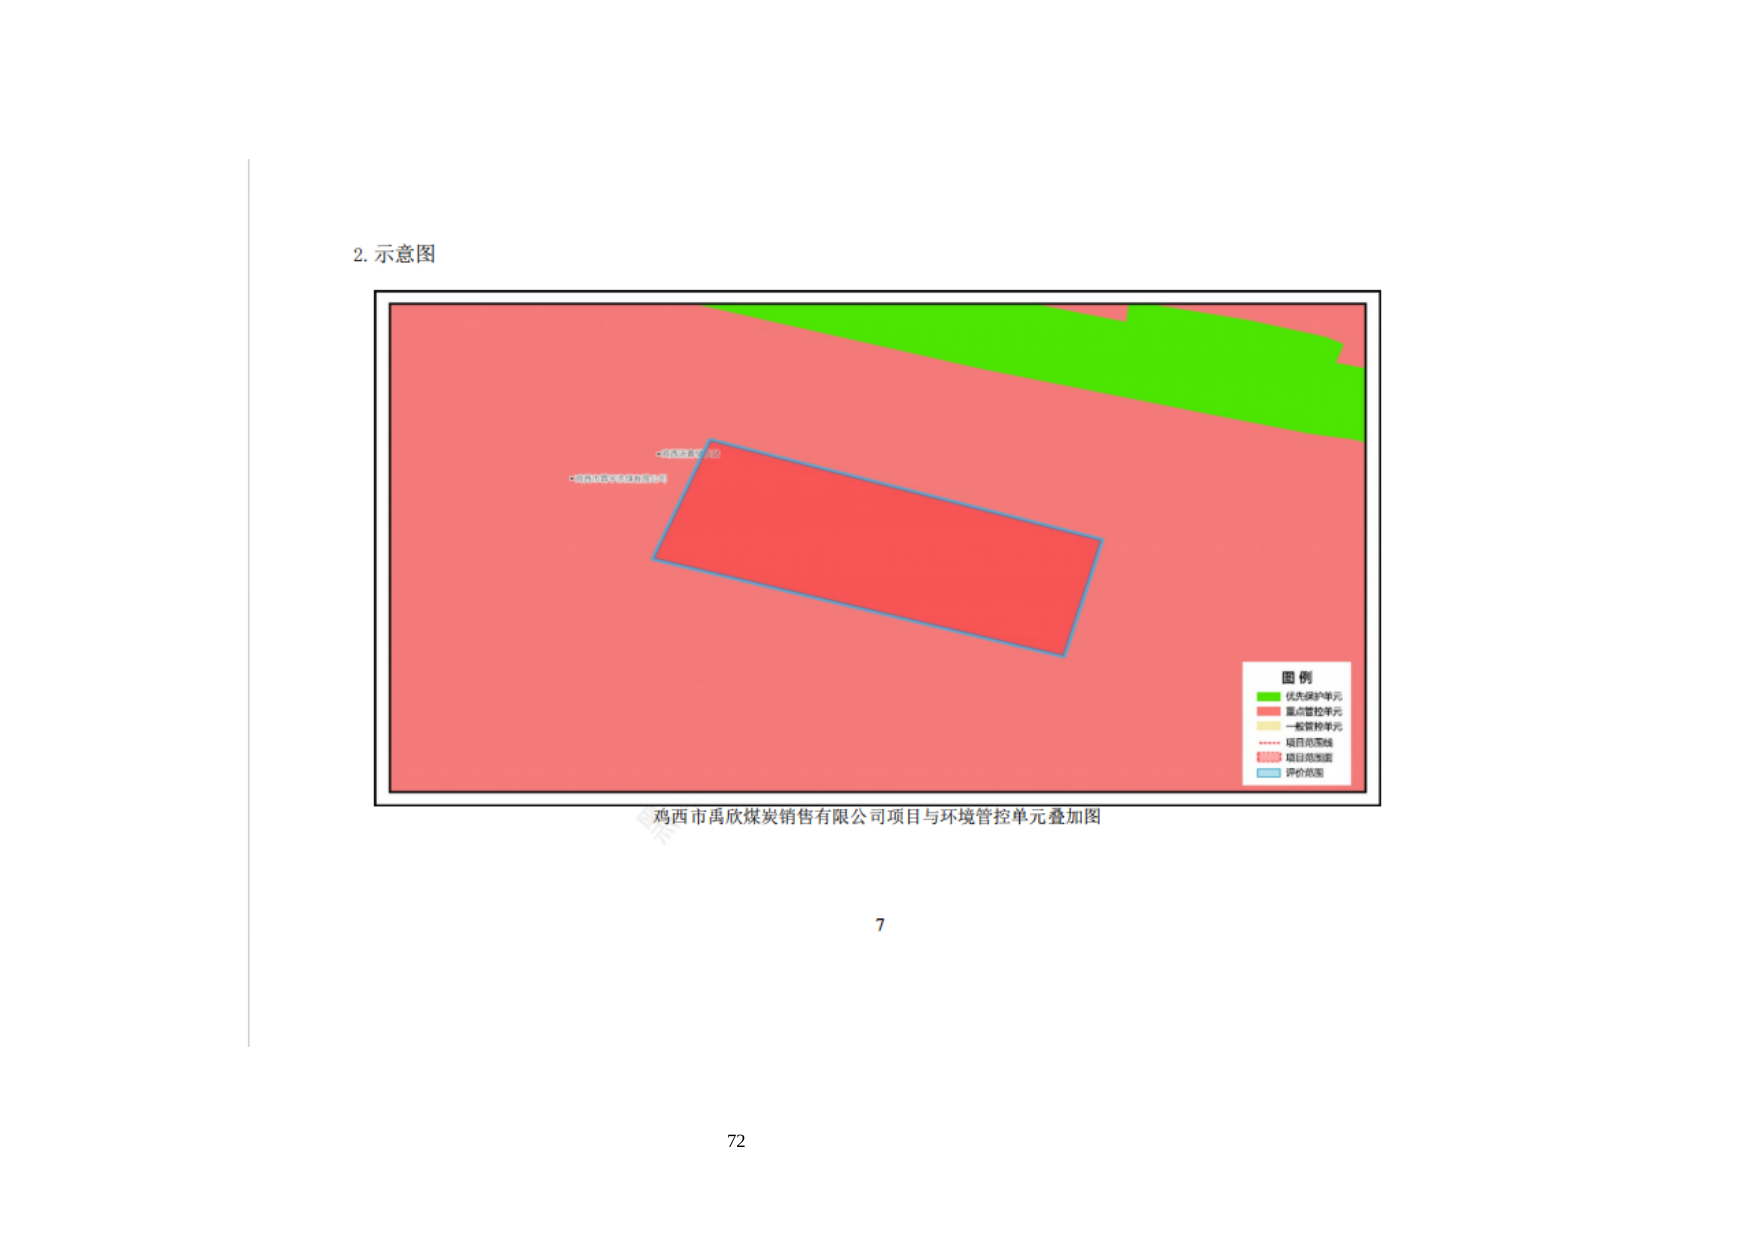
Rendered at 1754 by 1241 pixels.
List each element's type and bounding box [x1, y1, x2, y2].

picture [247, 159, 1507, 1047]
